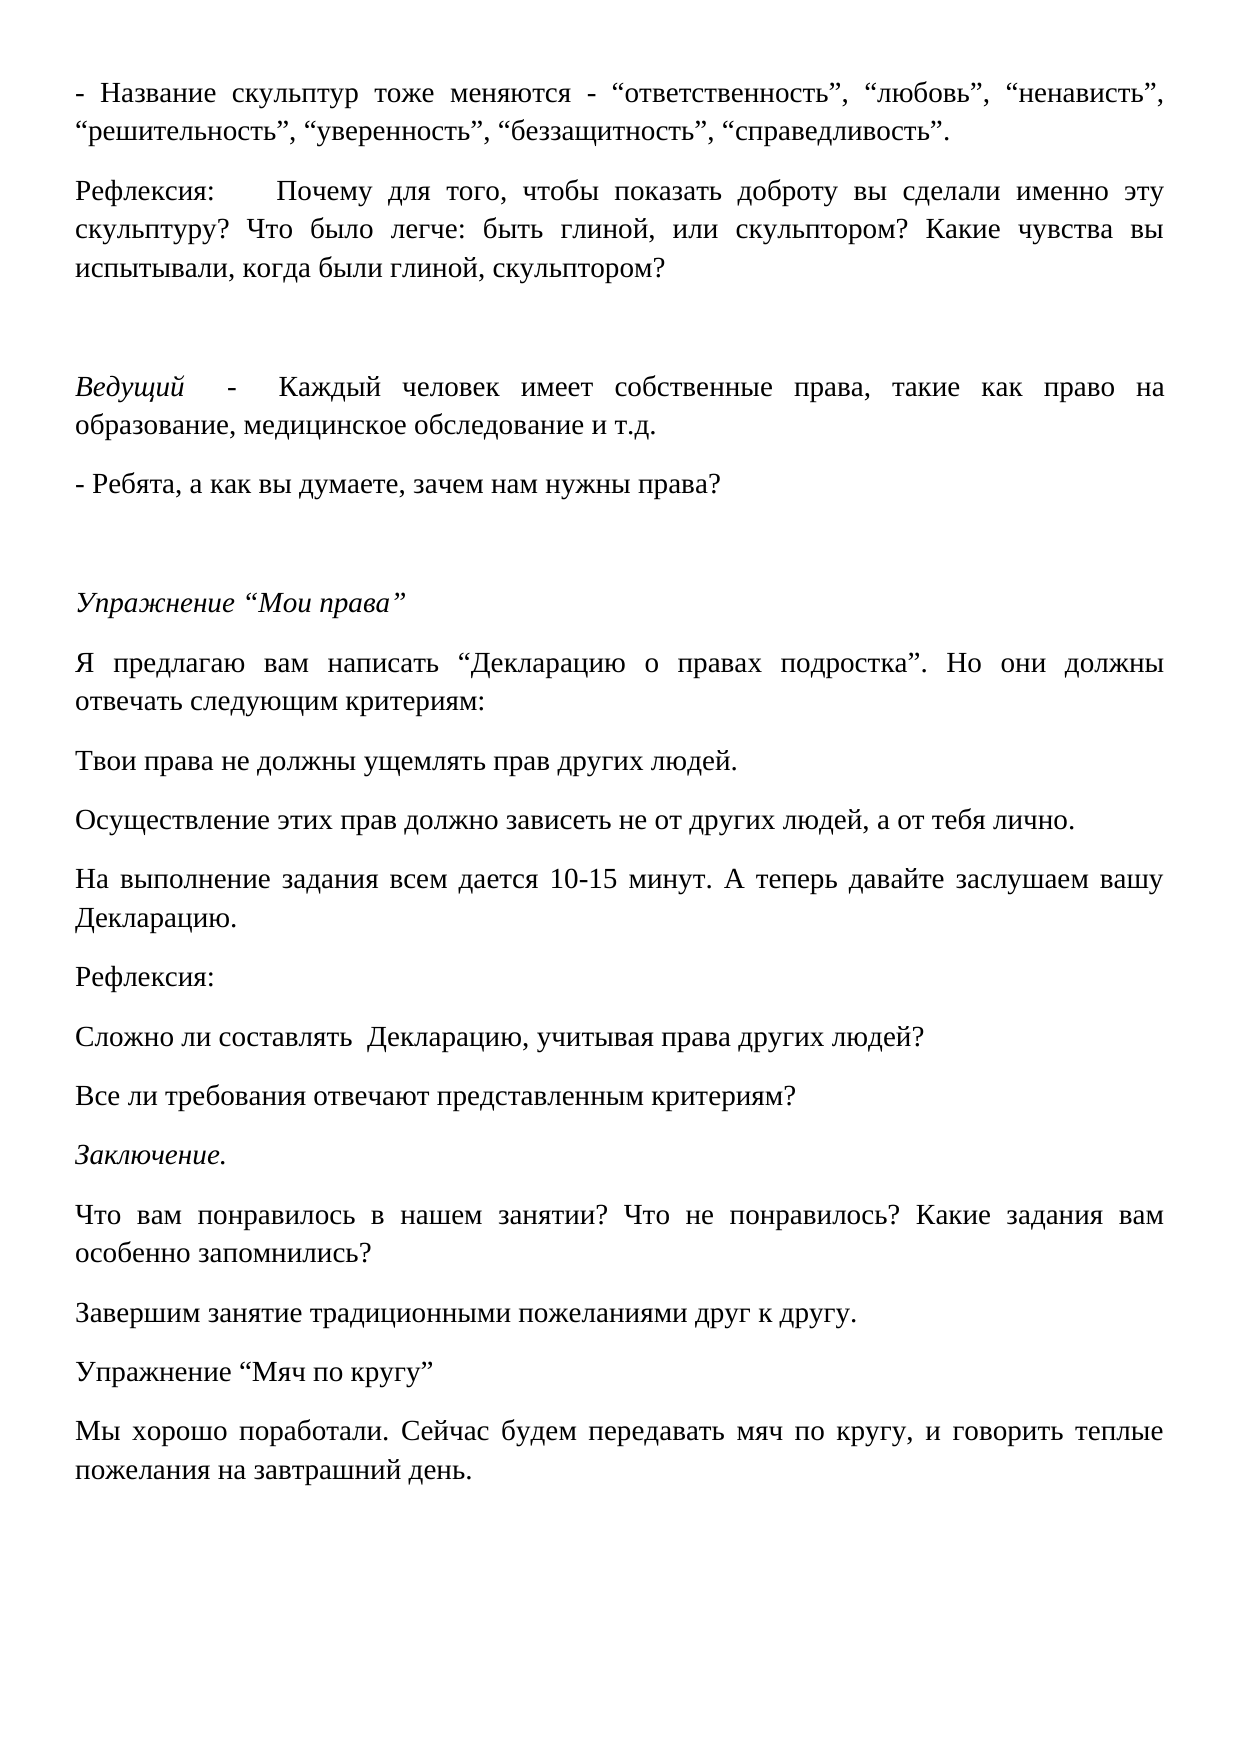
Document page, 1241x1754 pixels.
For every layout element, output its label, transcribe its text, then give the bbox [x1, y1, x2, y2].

text Сложно ли составлять Декларацию, учитывая права других людей? [75, 1019, 1165, 1052]
text Упражнение “Мои права” [75, 585, 1165, 619]
text Я предлагаю вам написать “Декларацию о правах подростка”. Но они должны отвечать следующим критериям: [75, 645, 1165, 717]
text Заключение. [75, 1137, 1165, 1171]
text Упражнение “Мяч по кругу” [75, 1354, 1165, 1388]
text Завершим занятие традиционными пожеланиями друг к другу. [75, 1295, 1165, 1328]
text На выполнение задания всем дается 10-15 минут. А теперь давайте заслушаем вашу Декларацию. [75, 861, 1165, 933]
text - Ребята, а как вы думаете, зачем нам нужны права? [75, 467, 1165, 500]
text Осуществление этих прав должно зависеть не от других людей, а от тебя лично. [75, 802, 1165, 836]
text Рефлексия: Почему для того, чтобы показать доброту вы сделали именно эту скульптуру? Что было легче: быть глиной, или скульптором? Какие чувства вы испытывали, когда были глиной, скульптором? [75, 173, 1165, 283]
text Рефлексия: [75, 959, 1165, 993]
text - Название скульптур тоже меняются - “ответственность”, “любовь”, “ненависть”, “решительность”, “уверенность”, “беззащитность”, “справедливость”. [75, 75, 1165, 147]
text Ведущий - Каждый человек имеет собственные права, такие как право на образование, медицинское обследование и т.д. [75, 369, 1165, 441]
text Что вам понравилось в нашем занятии? Что не понравилось? Какие задания вам особенно запомнились? [75, 1197, 1165, 1269]
text Все ли требования отвечают представленным критериям? [75, 1078, 1165, 1112]
text Мы хорошо поработали. Сейчас будем передавать мяч по кругу, и говорить теплые пожелания на завтрашний день. [75, 1413, 1165, 1486]
text Твои права не должны ущемлять прав других людей. [75, 743, 1165, 776]
